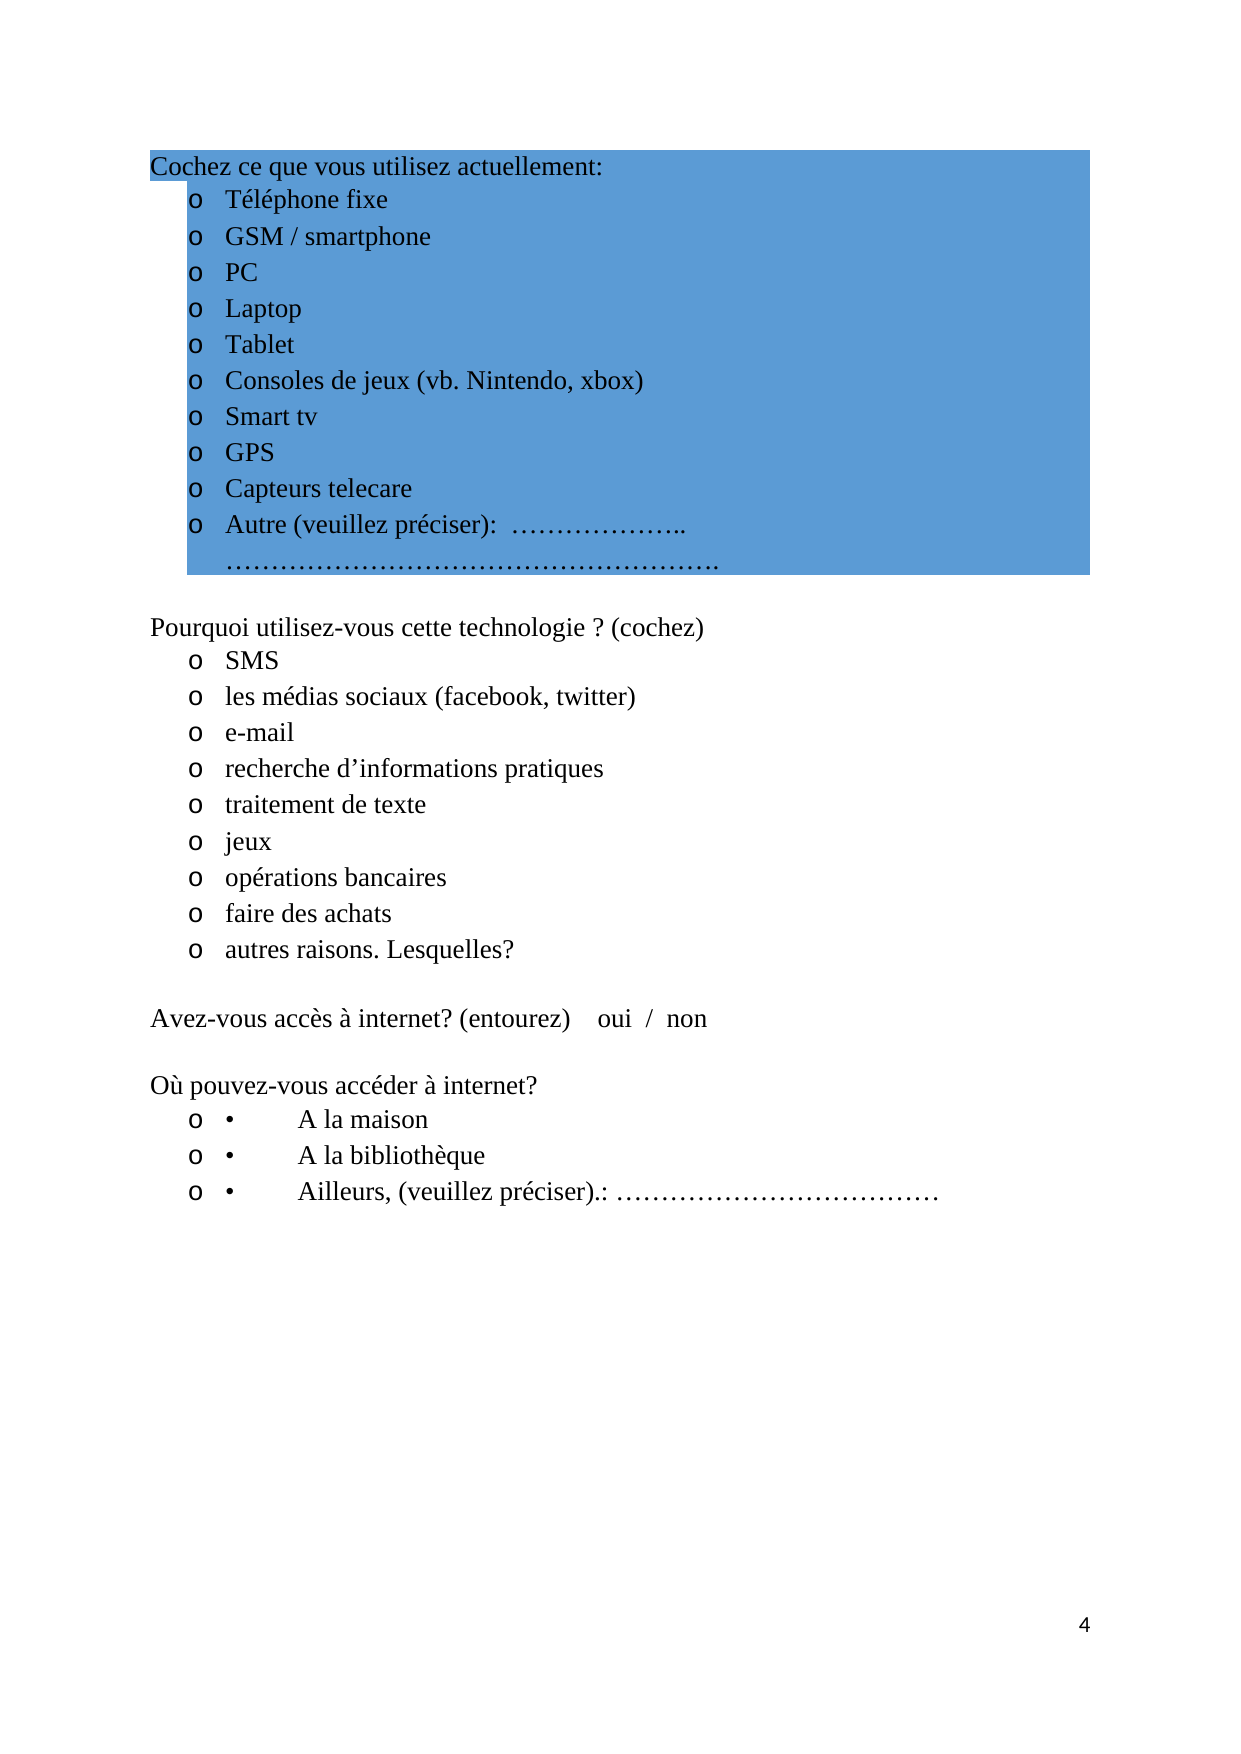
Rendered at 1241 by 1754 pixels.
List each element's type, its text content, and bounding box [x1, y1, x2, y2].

list opérations bancaires [187, 861, 1090, 894]
list GPS [187, 436, 1090, 469]
list Consoles de jeux (vb. Nintendo, xbox) [187, 364, 1090, 397]
list PC [187, 256, 1090, 289]
list Autre (veuillez préciser): ………………..………………………………………………. [187, 508, 1090, 575]
list jeux [187, 824, 1090, 858]
text Pourquoi utilisez-vous cette technologie ? (cochez) [150, 611, 1090, 642]
text Avez-vous accès à internet? (entourez) oui / non [150, 1002, 1090, 1033]
list Téléphone fixe [187, 183, 1090, 217]
list • Ailleurs, (veuillez préciser).: ……………………………… [187, 1175, 1090, 1208]
list faire des achats [187, 897, 1090, 930]
text Où pouvez-vous accéder à internet? [150, 1069, 1090, 1101]
list recherche d’informations pratiques [187, 752, 1090, 786]
list • A la bibliothèque [187, 1139, 1090, 1172]
list les médias sociaux (facebook, twitter) [187, 680, 1090, 714]
list autres raisons. Lesquelles? [187, 933, 1090, 966]
list Laptop [187, 292, 1090, 325]
list traitement de texte [187, 788, 1090, 822]
text Cochez ce que vous utilisez actuellement: [150, 150, 1090, 181]
list Smart tv [187, 400, 1090, 433]
list e-mail [187, 716, 1090, 750]
list GSM / smartphone [187, 219, 1090, 253]
list Capteurs telecare [187, 472, 1090, 505]
list • A la maison [187, 1103, 1090, 1136]
list SMS [187, 644, 1090, 678]
list Tablet [187, 328, 1090, 361]
